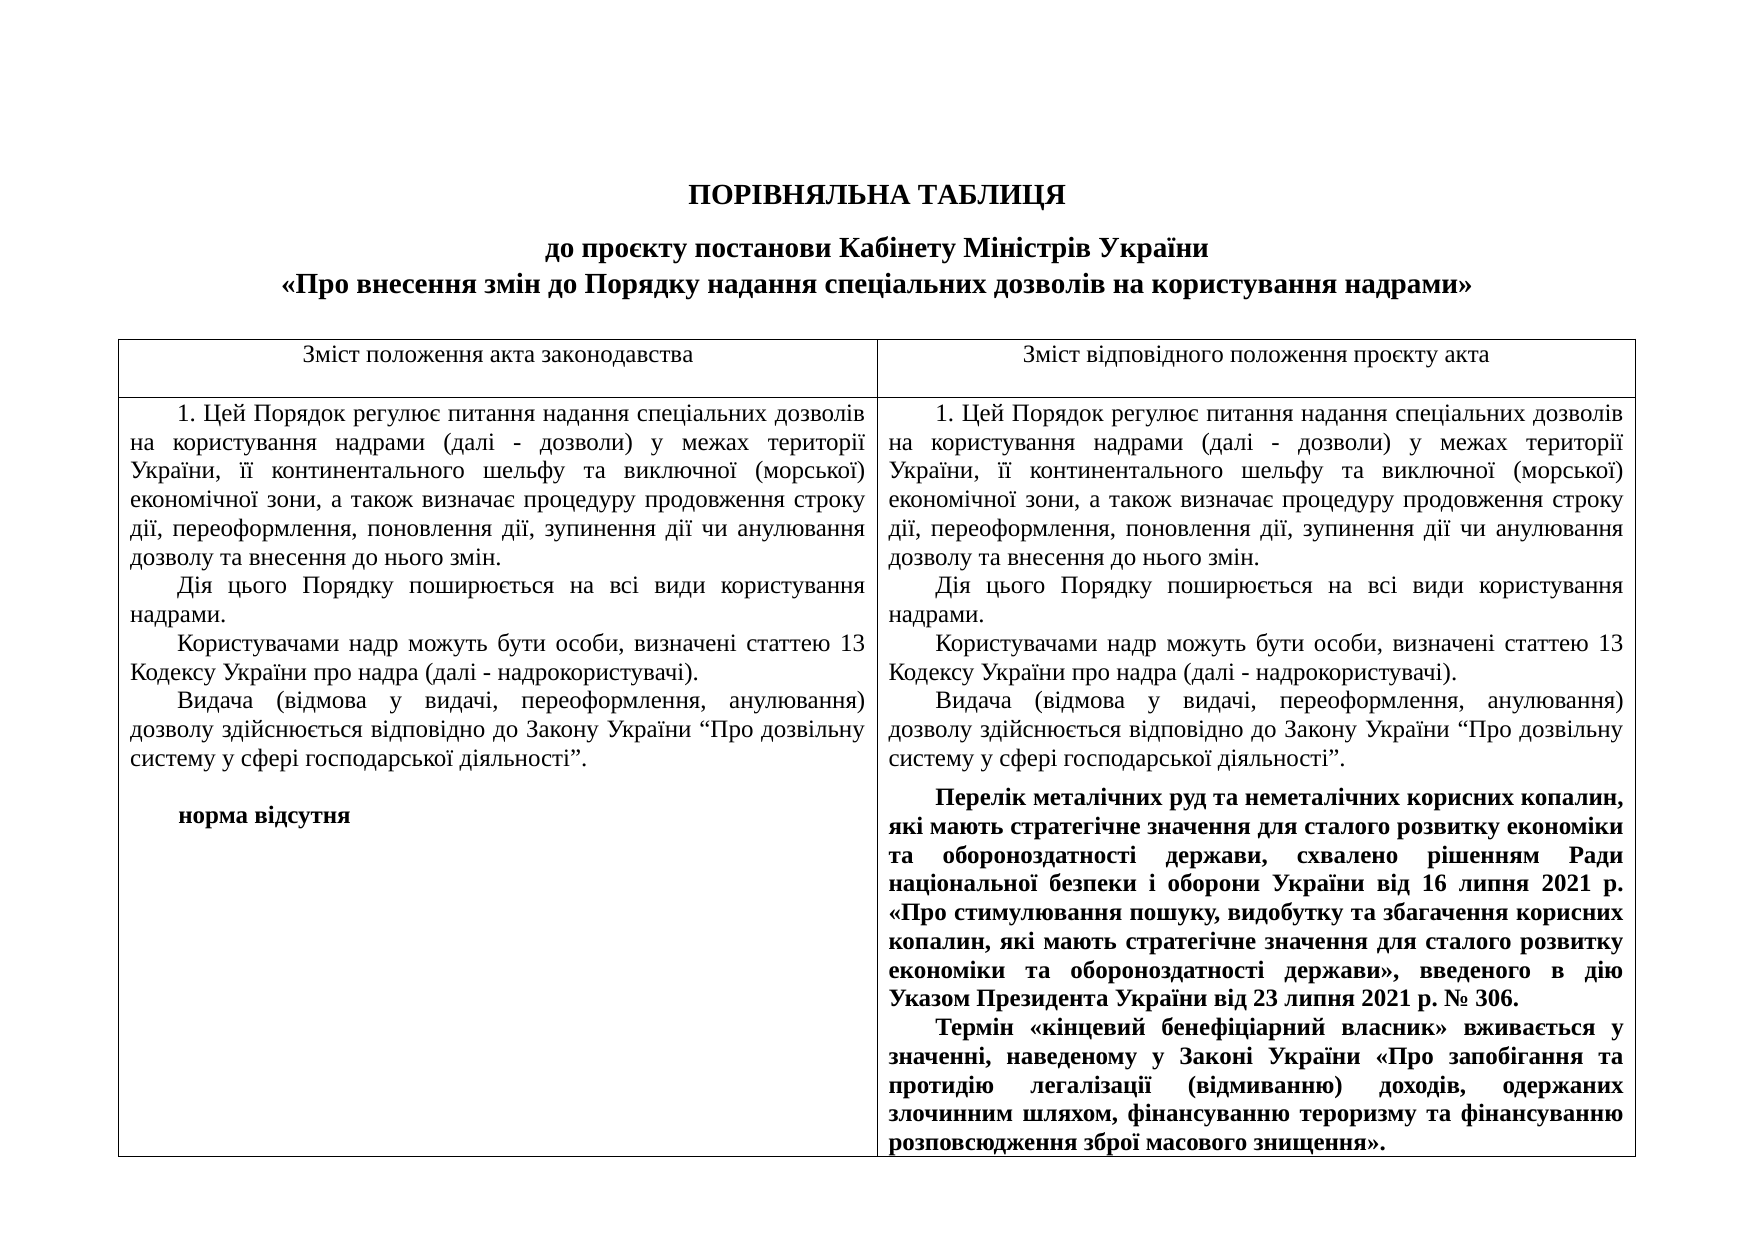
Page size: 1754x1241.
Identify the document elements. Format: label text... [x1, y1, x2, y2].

text ПОРІВНЯЛЬНА ТАБЛИЦЯ [118, 177, 1636, 211]
text «Про внесення змін до Порядку надання спеціальних дозволів на користування надрами» [118, 266, 1636, 300]
table_header Зміст положення акта законодавства [119, 340, 877, 397]
text до проєкту постанови Кабінету Міністрів України [118, 230, 1636, 263]
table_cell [119, 398, 877, 1156]
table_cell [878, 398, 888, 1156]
table_header Зміст відповідного положення проєкту акта [878, 340, 1635, 397]
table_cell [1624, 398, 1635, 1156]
